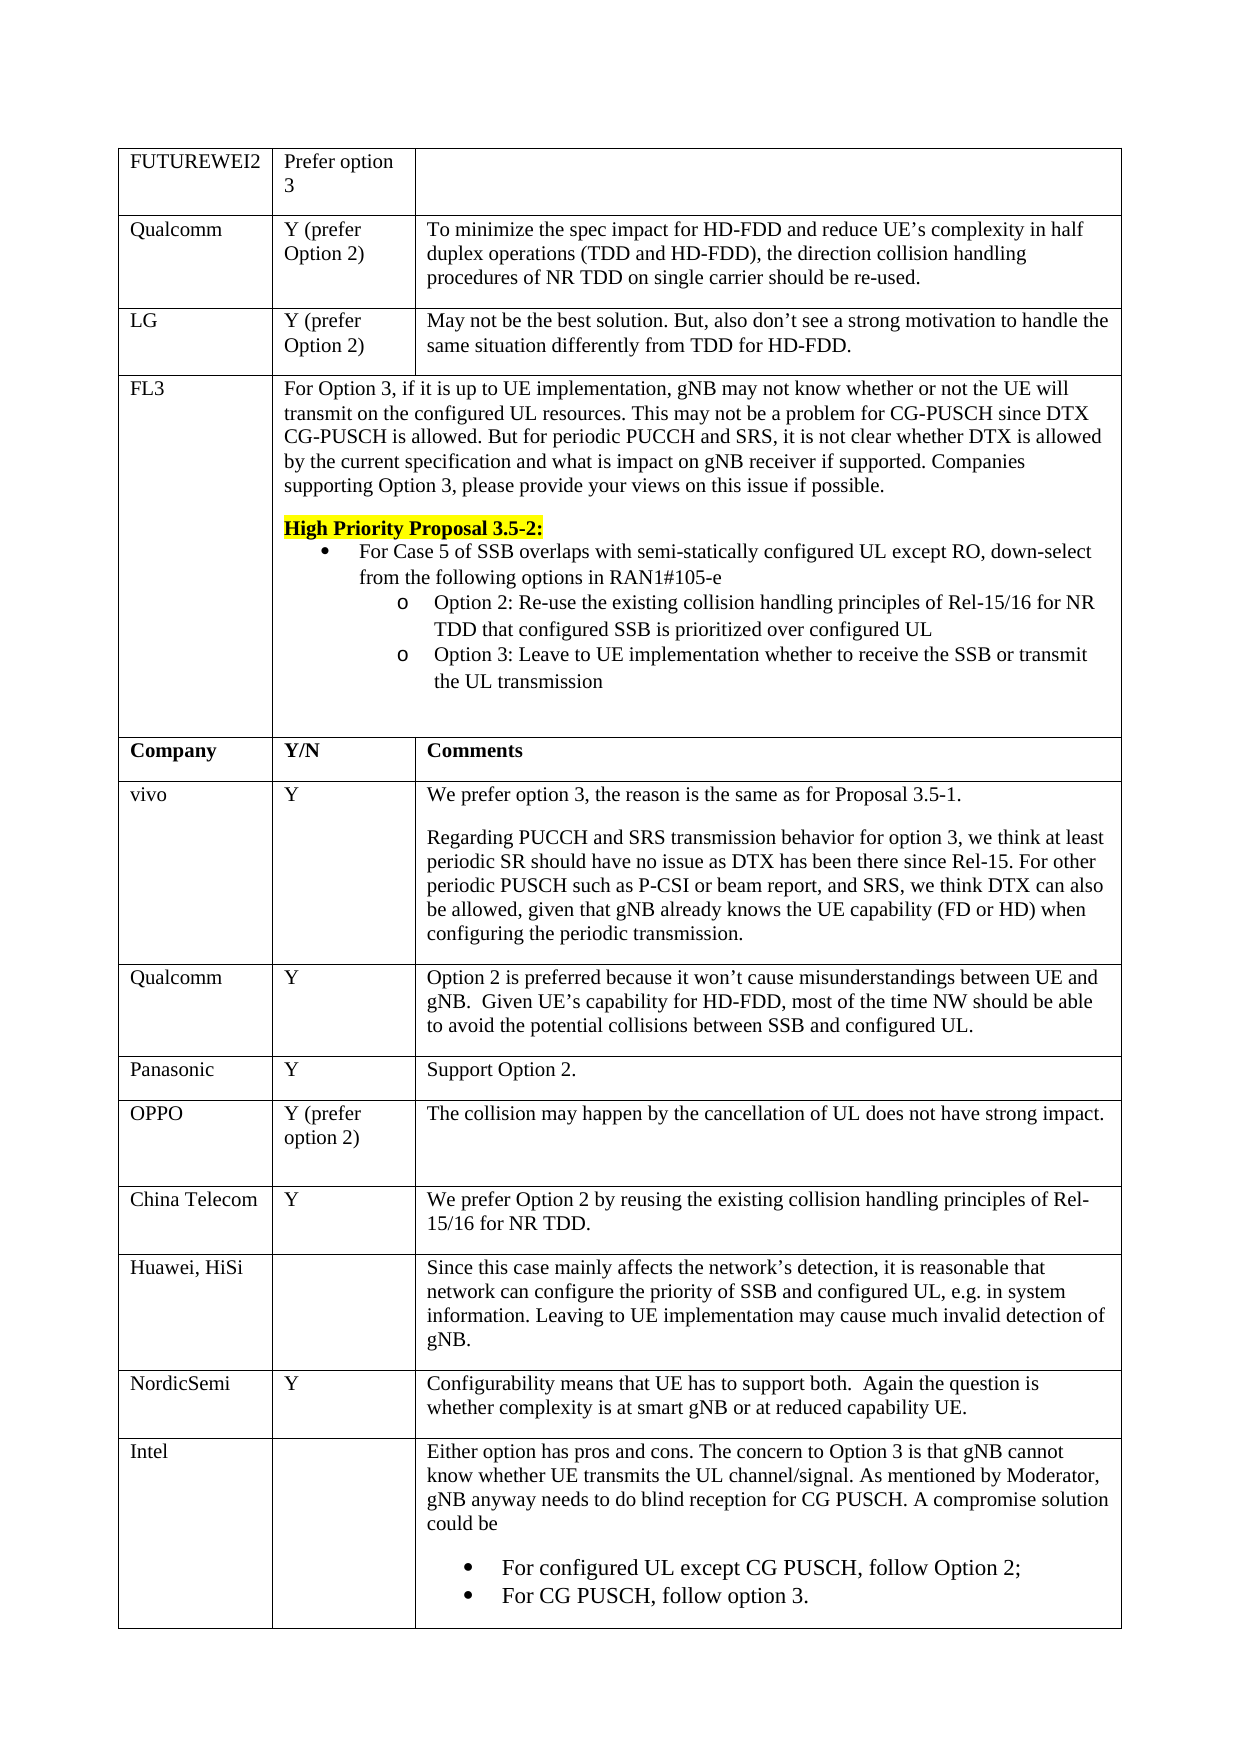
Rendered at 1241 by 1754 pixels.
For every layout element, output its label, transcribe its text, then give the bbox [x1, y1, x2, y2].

table_cell China Telecom [119, 1187, 272, 1254]
table_cell [273, 1255, 415, 1370]
table_cell Company [119, 738, 272, 781]
table_cell Option 2 is preferred because it won’t cause misunderstandings between UE and gNB. Given UE’s capability for HD-FDD, most of the time NW should be able to avoid the potential collisions between SSB and configured UL. [416, 965, 1121, 1056]
table_cell FUTUREWEI2 [119, 149, 272, 215]
table_cell Y [273, 1371, 415, 1438]
table_cell Y [273, 782, 415, 964]
table_cell Y [273, 1057, 415, 1099]
table_cell The collision may happen by the cancellation of UL does not have strong impact. [416, 1101, 1121, 1186]
table_cell vivo [119, 782, 272, 964]
table_cell Prefer option 3 [273, 149, 415, 215]
table_cell Configurability means that UE has to support both. Again the question is whether complexity is at smart gNB or at reduced capability UE. [416, 1371, 1121, 1438]
table_cell Y [273, 1187, 415, 1254]
table_cell Y/N [273, 738, 415, 781]
table_cell OPPO [119, 1101, 272, 1186]
table_cell Since this case mainly affects the network’s detection, it is reasonable that network can configure the priority of SSB and configured UL, e.g. in system information. Leaving to UE implementation may cause much invalid detection of gNB. [416, 1255, 1121, 1370]
table_cell May not be the best solution. But, also don’t see a strong motivation to handle the same situation differently from TDD for HD-FDD. [416, 309, 1121, 375]
table_cell To minimize the spec impact for HD-FDD and reduce UE’s complexity in half duplex operations (TDD and HD-FDD), the direction collision handling procedures of NR TDD on single carrier should be re-used. [416, 216, 1121, 307]
table_cell Qualcomm [119, 965, 272, 1056]
table_cell Y [273, 965, 415, 1056]
table_cell [273, 1439, 415, 1628]
table_cell NordicSemi [119, 1371, 272, 1438]
table_cell Y (prefer Option 2) [273, 309, 415, 375]
table_cell Intel [119, 1439, 272, 1628]
table_cell LG [119, 309, 272, 375]
table_cell Panasonic [119, 1057, 272, 1099]
table_cell Either option has pros and cons. The concern to Option 3 is that gNB cannot know whether UE transmits the UL channel/signal. As mentioned by Moderator, gNB anyway needs to do blind reception for CG PUSCH. A compromise solution could be For configured UL except CG PUSCH, follow Option 2; For CG PUSCH, follow option 3. [416, 1439, 1121, 1628]
table_cell Qualcomm [119, 216, 272, 307]
table_cell Y (prefer option 2) [273, 1101, 415, 1186]
table_cell We prefer option 3, the reason is the same as for Proposal 3.5-1. Regarding PUCCH and SRS transmission behavior for option 3, we think at least periodic SR should have no issue as DTX has been there since Rel-15. For other periodic PUSCH such as P-CSI or beam report, and SRS, we think DTX can also be allowed, given that gNB already knows the UE capability (FD or HD) when configuring the periodic transmission. [416, 782, 1121, 964]
table_cell Y (prefer Option 2) [273, 216, 415, 307]
table_cell [416, 149, 1121, 215]
table_cell We prefer Option 2 by reusing the existing collision handling principles of Rel-15/16 for NR TDD. [416, 1187, 1121, 1254]
table_cell For Option 3, if it is up to UE implementation, gNB may not know whether or not the UE will transmit on the configured UL resources. This may not be a problem for CG-PUSCH since DTX CG-PUSCH is allowed. But for periodic PUCCH and SRS, it is not clear whether DTX is allowed by the current specification and what is impact on gNB receiver if supported. Companies supporting Option 3, please provide your views on this issue if possible. High Priority Proposal 3.5-2: For Case 5 of SSB overlaps with semi-statically configured UL except RO, down-select from the following options in RAN1#105-e Option 2: Re-use the existing collision handling principles of Rel-15/16 for NR TDD that configured SSB is prioritized over configured UL Option 3: Leave to UE implementation whether to receive the SSB or transmit the UL transmission [273, 376, 1121, 737]
table_cell Comments [416, 738, 1121, 781]
table_cell Support Option 2. [416, 1057, 1121, 1099]
table_cell FL3 [119, 376, 272, 737]
table_cell Huawei, HiSi [119, 1255, 272, 1370]
